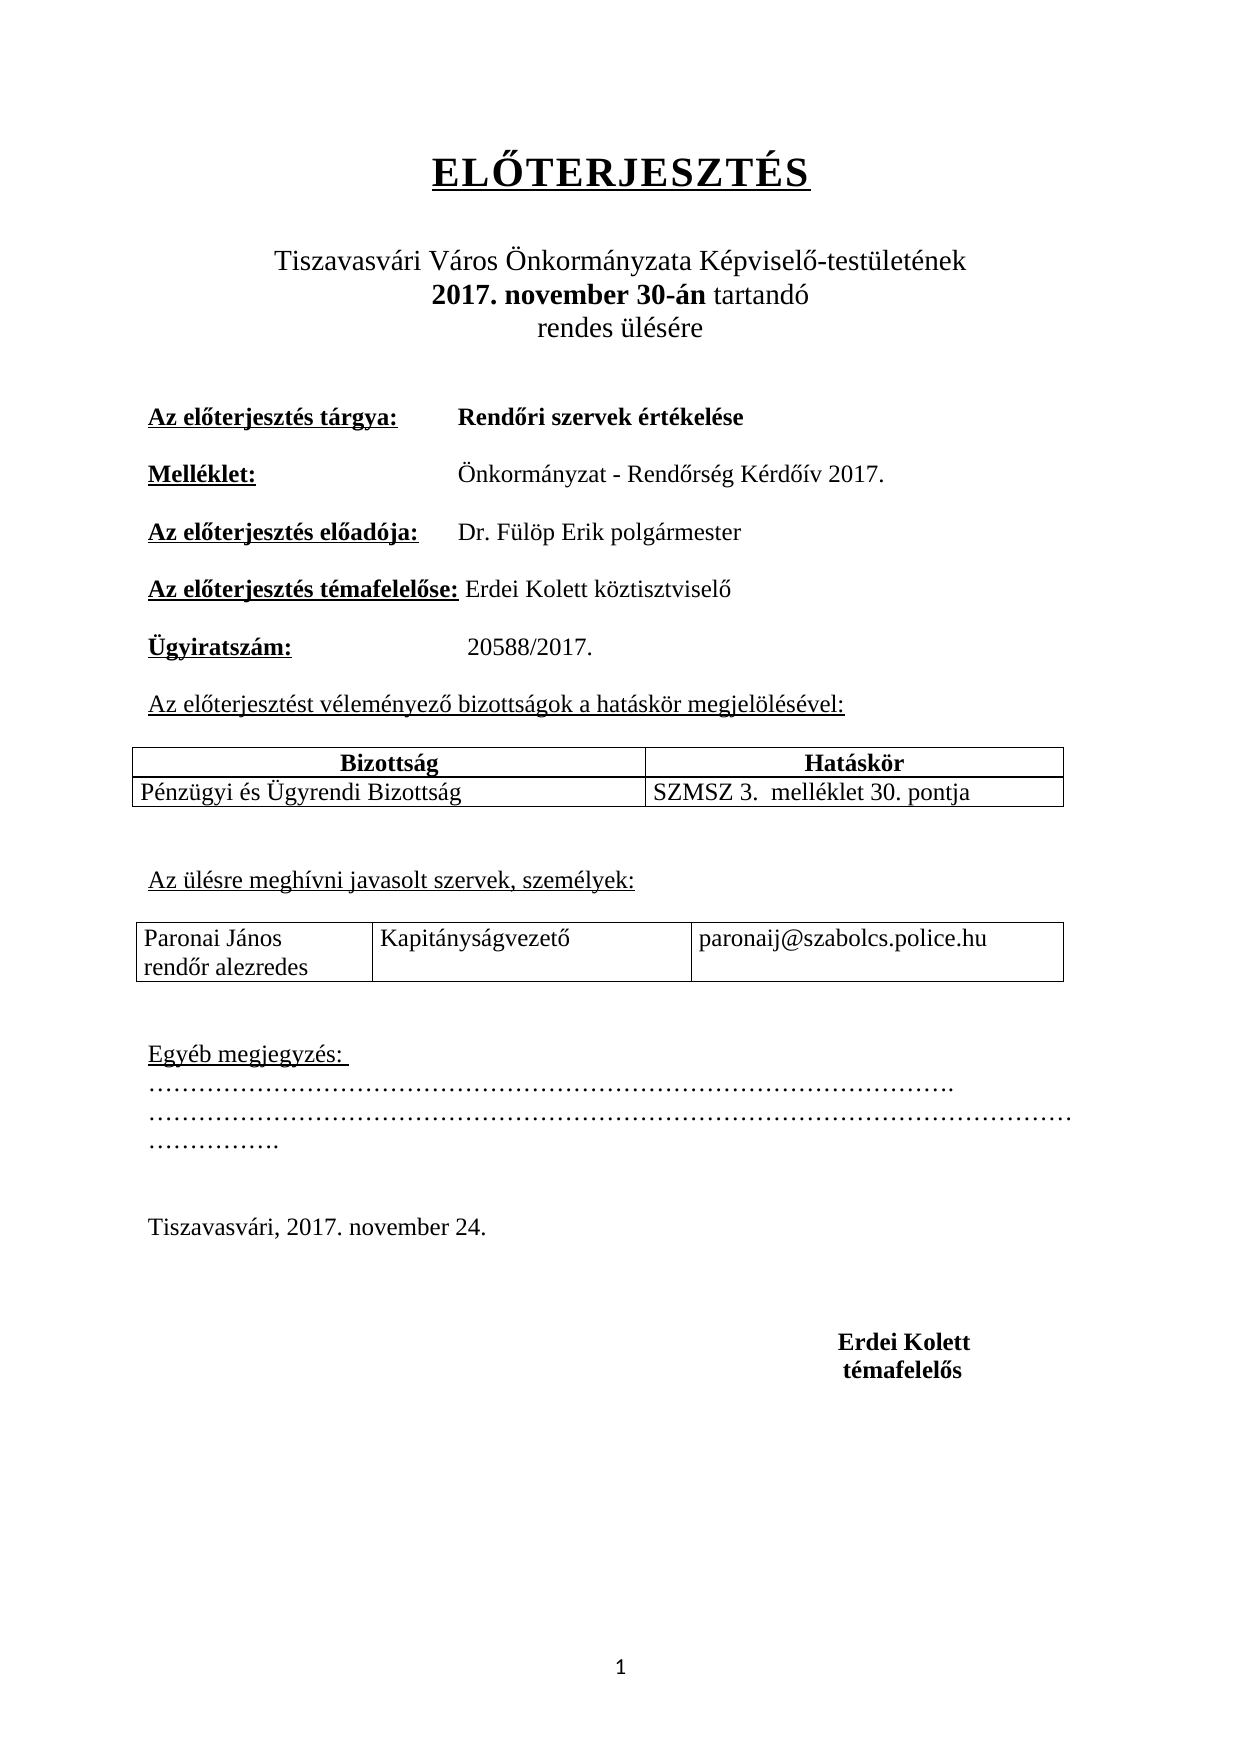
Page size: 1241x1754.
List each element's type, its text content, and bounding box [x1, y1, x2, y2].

table_header Kapitányságvezető [373, 923, 691, 981]
text Az előterjesztés témafelelőse: Erdei Kolett köztisztviselő [148, 574, 1093, 603]
table_cell SZMSZ 3. melléklet 30. pontja [646, 778, 1063, 806]
text Ügyiratszám: 20588/2017. [148, 632, 1093, 660]
text Egyéb megjegyzés: [148, 1039, 1093, 1068]
text Az előterjesztés tárgya: Rendőri szervek értékelése [148, 402, 1093, 430]
text Melléklet: Önkormányzat - Rendőrség Kérdőív 2017. [148, 459, 1093, 488]
table_header Hatáskör [646, 748, 1063, 776]
text Az ülésre meghívni javasolt szervek, személyek: [148, 865, 1093, 893]
text Tiszavasvári Város Önkormányzata Képviselő-testületének [148, 243, 1093, 277]
table_header paronaij@szabolcs.police.hu [692, 923, 1063, 981]
text 2017. november 30-án tartandó [148, 277, 1093, 311]
text témafelelős [148, 1356, 1093, 1384]
text Az előterjesztés előadója: Dr. Fülöp Erik polgármester [148, 517, 1093, 545]
text Erdei Kolett [738, 1327, 1093, 1356]
text Tiszavasvári, 2017. november 24. [148, 1212, 1093, 1241]
table_header Bizottság [133, 748, 645, 776]
text Az előterjesztést véleményező bizottságok a hatáskör megjelölésével: [148, 689, 1093, 718]
text ELŐTERJESZTÉS [148, 148, 1093, 196]
text …………………………………………………………………………………….………………………………………………………………………………………………………………. [148, 1068, 1093, 1154]
text rendes ülésére [148, 311, 1093, 344]
table_header Paronai János rendőr alezredes [137, 923, 372, 981]
table_cell Pénzügyi és Ügyrendi Bizottság [133, 778, 645, 806]
